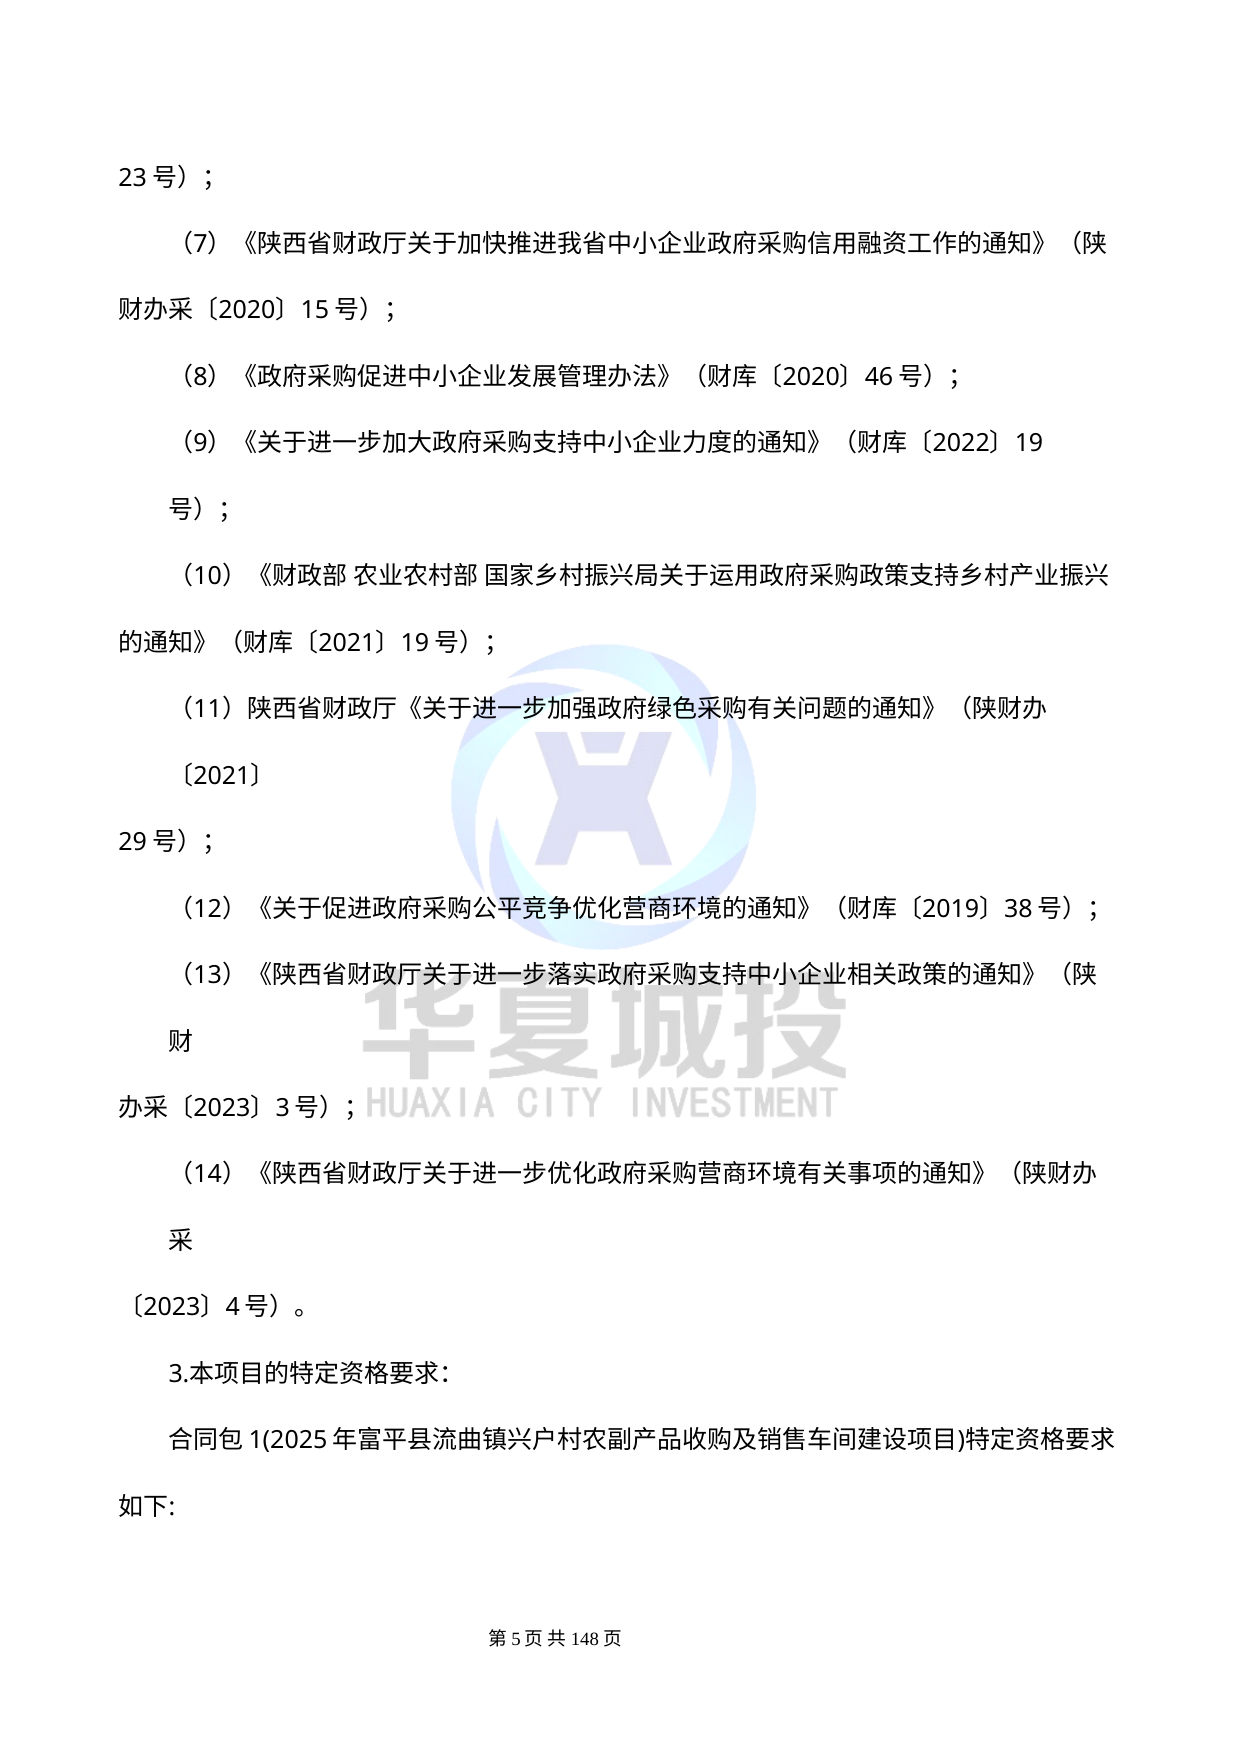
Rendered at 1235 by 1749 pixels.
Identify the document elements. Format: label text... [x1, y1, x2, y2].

list 财办采〔2020〕15号）； （8）《政府采购促进中小企业发展管理办法》（财库〔2020〕46号）； （9）《关于进一步加大政府采购支持中小企业力度的通知》（财库〔2022〕19号）； （10）《财政部 农业农村部 国家乡村振兴局关于运用政府采购政策支持乡村产业振兴 [118, 276, 1116, 608]
list 的通知》（财库〔2021〕19号）； （11）陕西省财政厅《关于进一步加强政府绿色采购有关问题的通知》（陕财办〔2021〕 [118, 608, 1116, 808]
list 办采〔2023〕3号）； （14）《陕西省财政厅关于进一步优化政府采购营商环境有关事项的通知》（陕财办采 [118, 1073, 1116, 1273]
list 23号）； （7）《陕西省财政厅关于加快推进我省中小企业政府采购信用融资工作的通知》（陕 [118, 143, 1116, 276]
list 〔2023〕4号）。 [118, 1273, 1116, 1339]
list 29号）； （12）《关于促进政府采购公平竞争优化营商环境的通知》（财库〔2019〕38号）； （13）《陕西省财政厅关于进一步落实政府采购支持中小企业相关政策的通知》（陕财 [118, 808, 1116, 1073]
text 合同包1(2025年富平县流曲镇兴户村农副产品收购及销售车间建设项目)特定资格要求如下: [118, 1406, 1116, 1539]
text 3.本项目的特定资格要求： [118, 1339, 1116, 1406]
